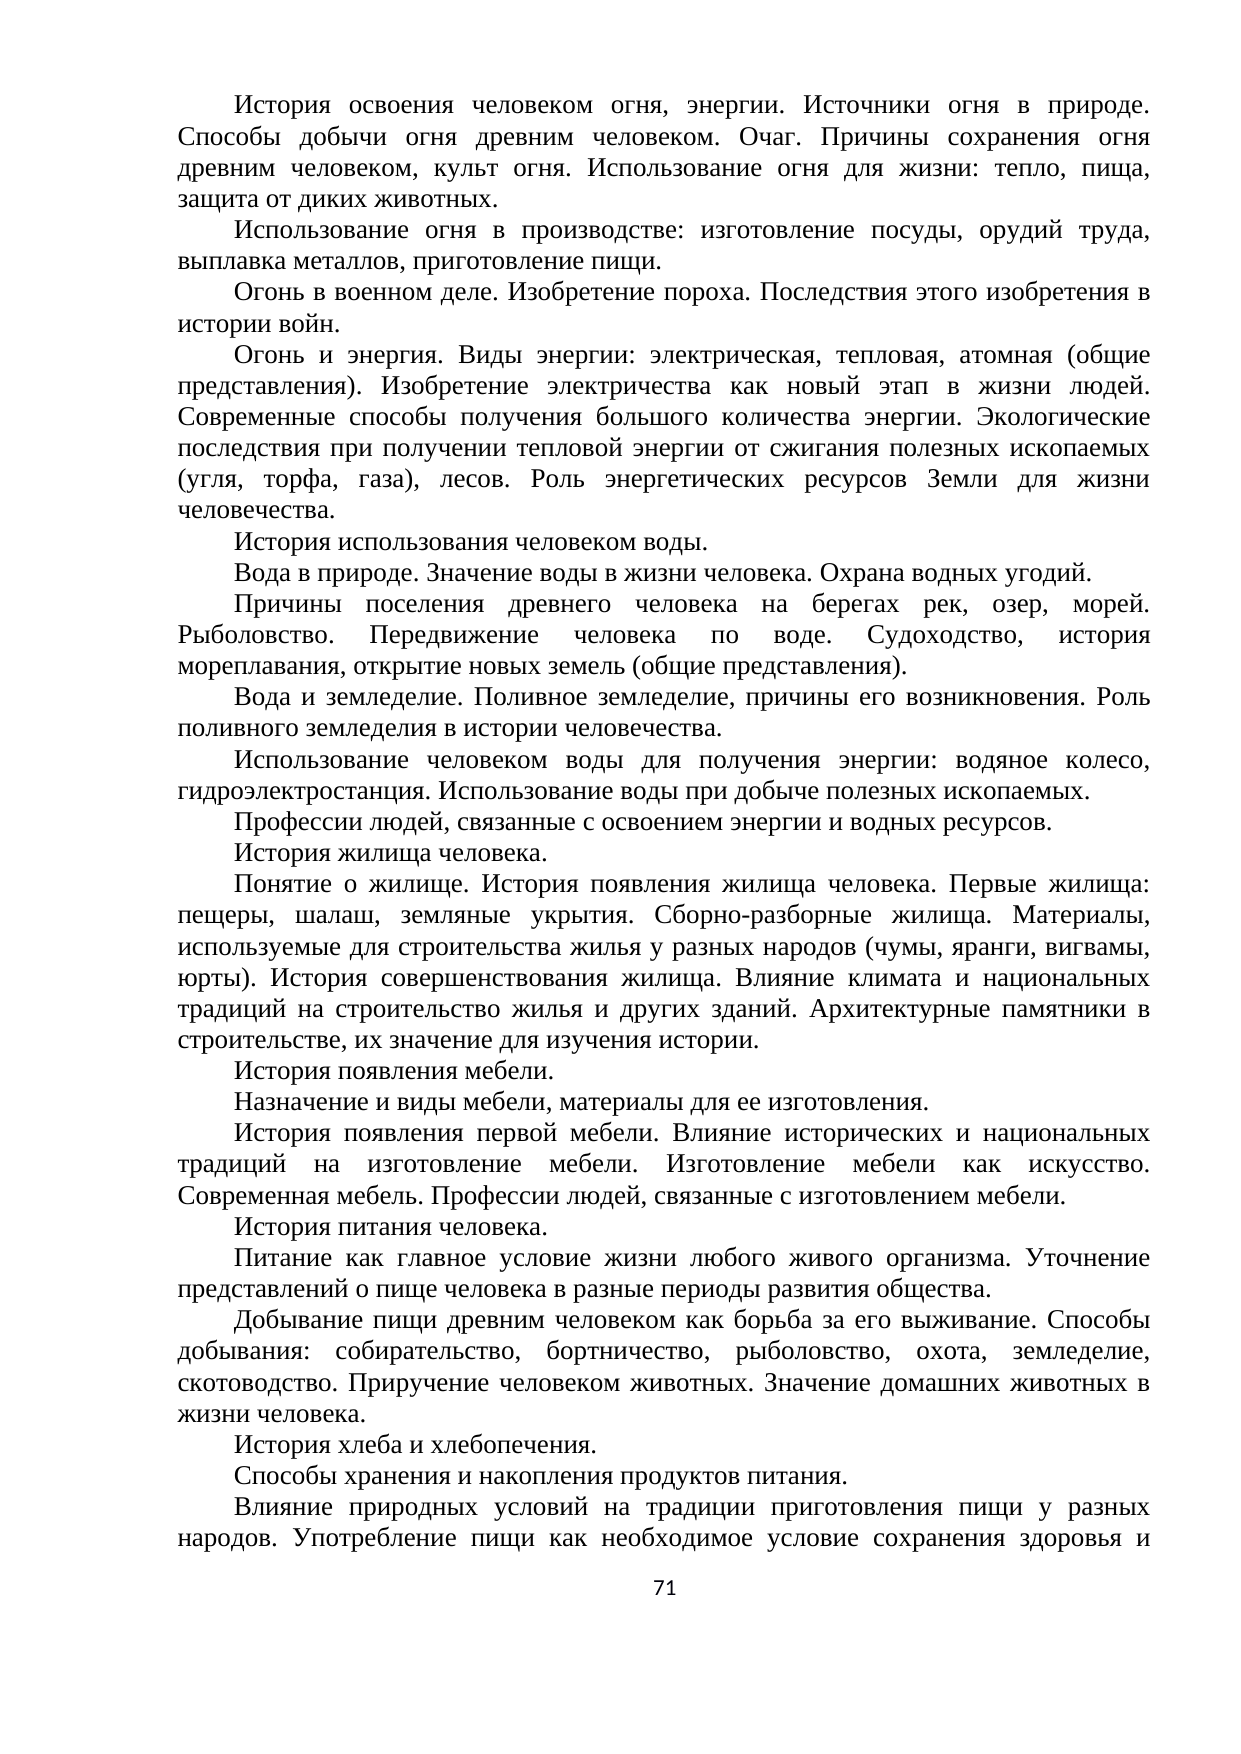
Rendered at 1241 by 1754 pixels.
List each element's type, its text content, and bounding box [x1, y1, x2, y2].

text Назначение и виды мебели, материалы для ее изготовления. [177, 1085, 1152, 1116]
text Огонь и энергия. Виды энергии: электрическая, тепловая, атомная (общие представления). Изобретение электричества как новый этап в жизни людей. Современные способы получения большого количества энергии. Экологические последствия при получении тепловой энергии от сжигания полезных ископаемых (угля, торфа, газа), лесов. Роль энергетических ресурсов Земли для жизни человечества. [177, 338, 1152, 525]
text Питание как главное условие жизни любого живого организма. Уточнение представлений о пище человека в разные периоды развития общества. [177, 1241, 1152, 1303]
text История использования человеком воды. [177, 525, 1152, 556]
text Вода и земледелие. Поливное земледелие, причины его возникновения. Роль поливного земледелия в истории человечества. [177, 680, 1152, 743]
text История питания человека. [177, 1210, 1152, 1241]
text История появления первой мебели. Влияние исторических и национальных традиций на изготовление мебели. Изготовление мебели как искусство. Современная мебель. Профессии людей, связанные с изготовлением мебели. [177, 1116, 1152, 1210]
text Огонь в военном деле. Изобретение пороха. Последствия этого изобретения в истории войн. [177, 276, 1152, 338]
text Использование огня в производстве: изготовление посуды, орудий труда, выплавка металлов, приготовление пищи. [177, 213, 1152, 276]
text Вода в природе. Значение воды в жизни человека. Охрана водных угодий. [177, 556, 1152, 587]
text Профессии людей, связанные с освоением энергии и водных ресурсов. [177, 805, 1152, 836]
text Добывание пищи древним человеком как борьба за его выживание. Способы добывания: собирательство, бортничество, рыболовство, охота, земледелие, скотоводство. Приручение человеком животных. Значение домашних животных в жизни человека. [177, 1303, 1152, 1428]
text История появления мебели. [177, 1054, 1152, 1085]
text Использование человеком воды для получения энергии: водяное колесо, гидроэлектростанция. Использование воды при добыче полезных ископаемых. [177, 743, 1152, 805]
text История жилища человека. [177, 836, 1152, 867]
text Понятие о жилище. История появления жилища человека. Первые жилища: пещеры, шалаш, земляные укрытия. Сборно-разборные жилища. Материалы, используемые для строительства жилья у разных народов (чумы, яранги, вигвамы, юрты). История совершенствования жилища. Влияние климата и национальных традиций на строительство жилья и других зданий. Архитектурные памятники в строительстве, их значение для изучения истории. [177, 867, 1152, 1054]
text Причины поселения древнего человека на берегах рек, озер, морей. Рыболовство. Передвижение человека по воде. Судоходство, история мореплавания, открытие новых земель (общие представления). [177, 587, 1152, 680]
text Способы хранения и накопления продуктов питания. [177, 1459, 1152, 1490]
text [177, 1490, 1152, 1552]
text История освоения человеком огня, энергии. Источники огня в природе. Способы добычи огня древним человеком. Очаг. Причины сохранения огня древним человеком, культ огня. Использование огня для жизни: тепло, пища, защита от диких животных. [177, 89, 1152, 213]
text История хлеба и хлебопечения. [177, 1428, 1152, 1459]
